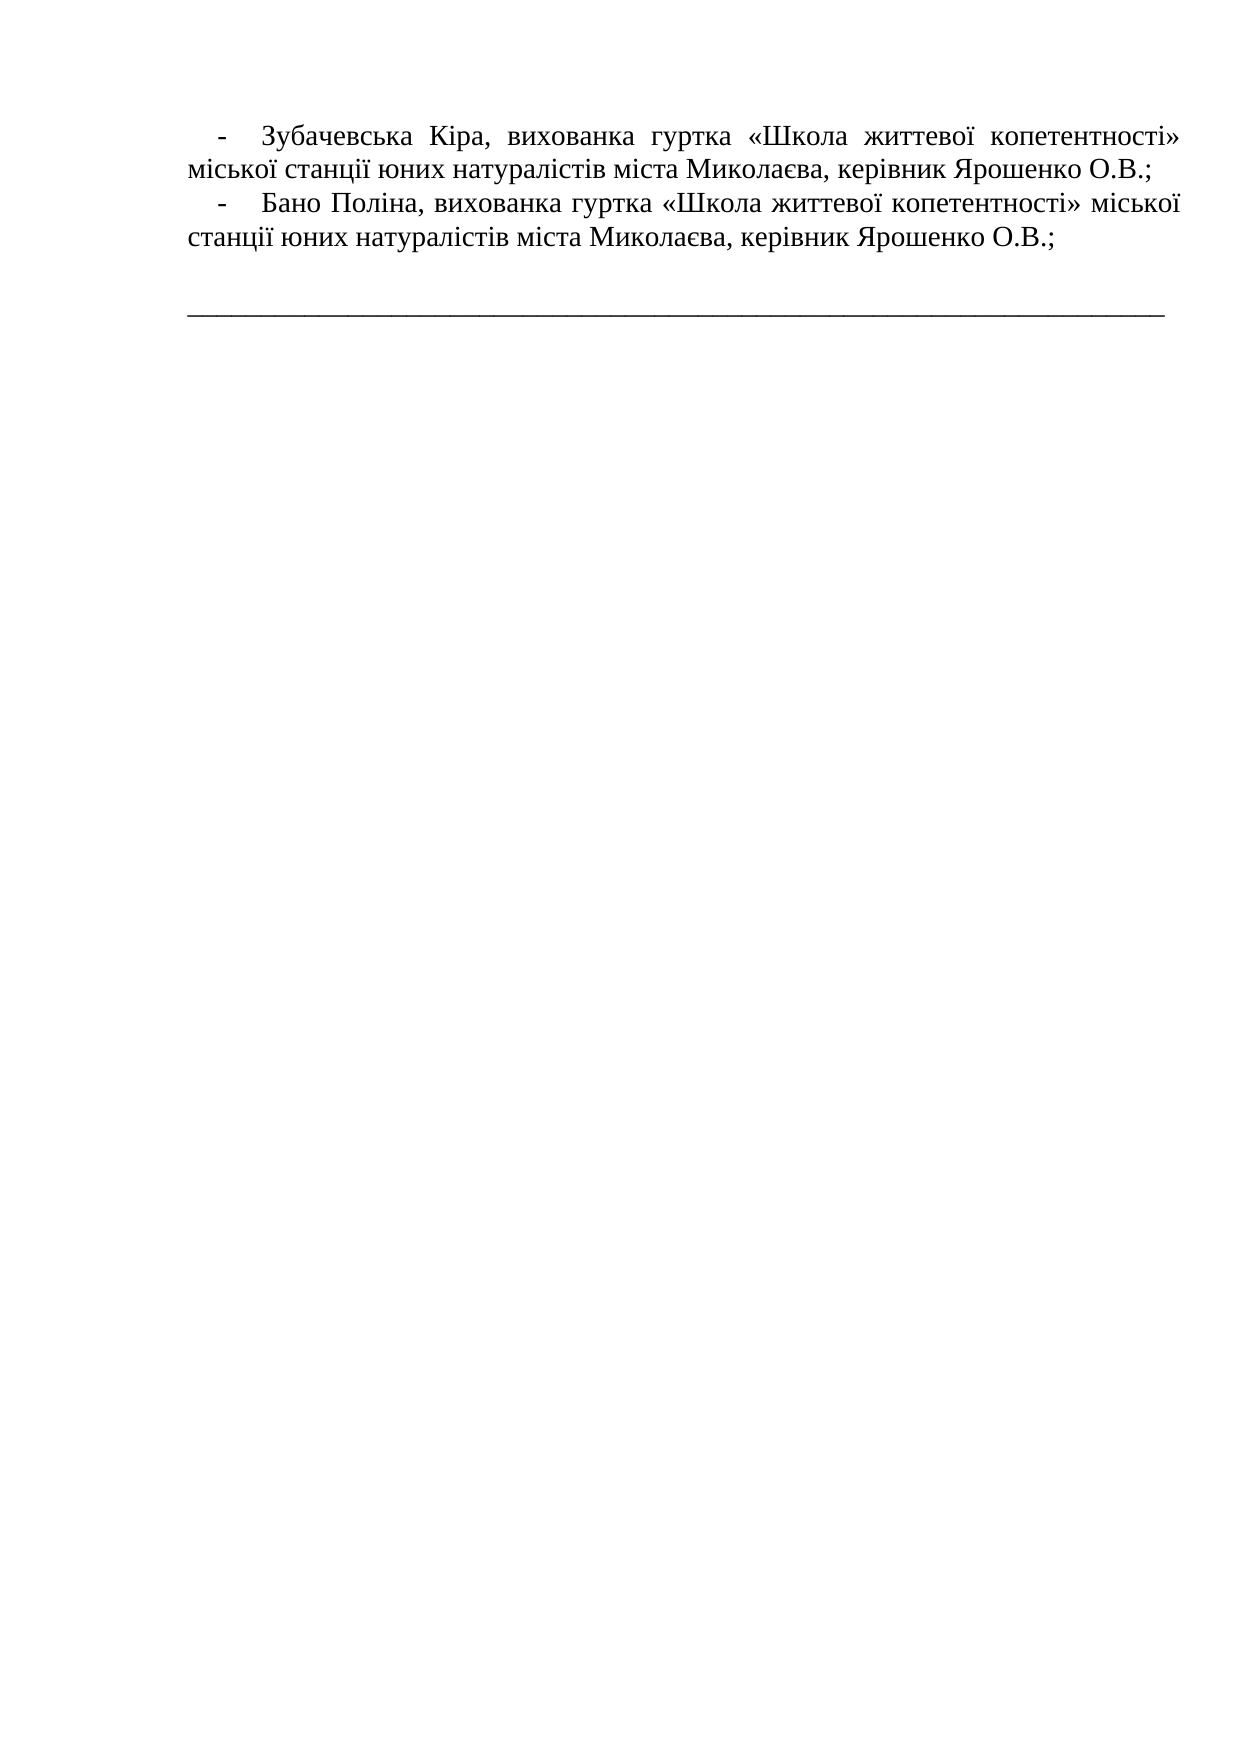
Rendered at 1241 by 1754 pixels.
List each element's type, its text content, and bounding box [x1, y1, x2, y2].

list Зубачевська Кіра, вихованка гуртка «Школа життевої копетентності» міської станції юних натуралістів міста Миколаєва, керівник Ярошенко О.В.; [187, 118, 1181, 185]
list Бано Поліна, вихованка гуртка «Школа життевої копетентності» міської станції юних натуралістів міста Миколаєва, керівник Ярошенко О.В.; [187, 185, 1181, 252]
list ___________________________________________________________________ [187, 286, 1181, 319]
